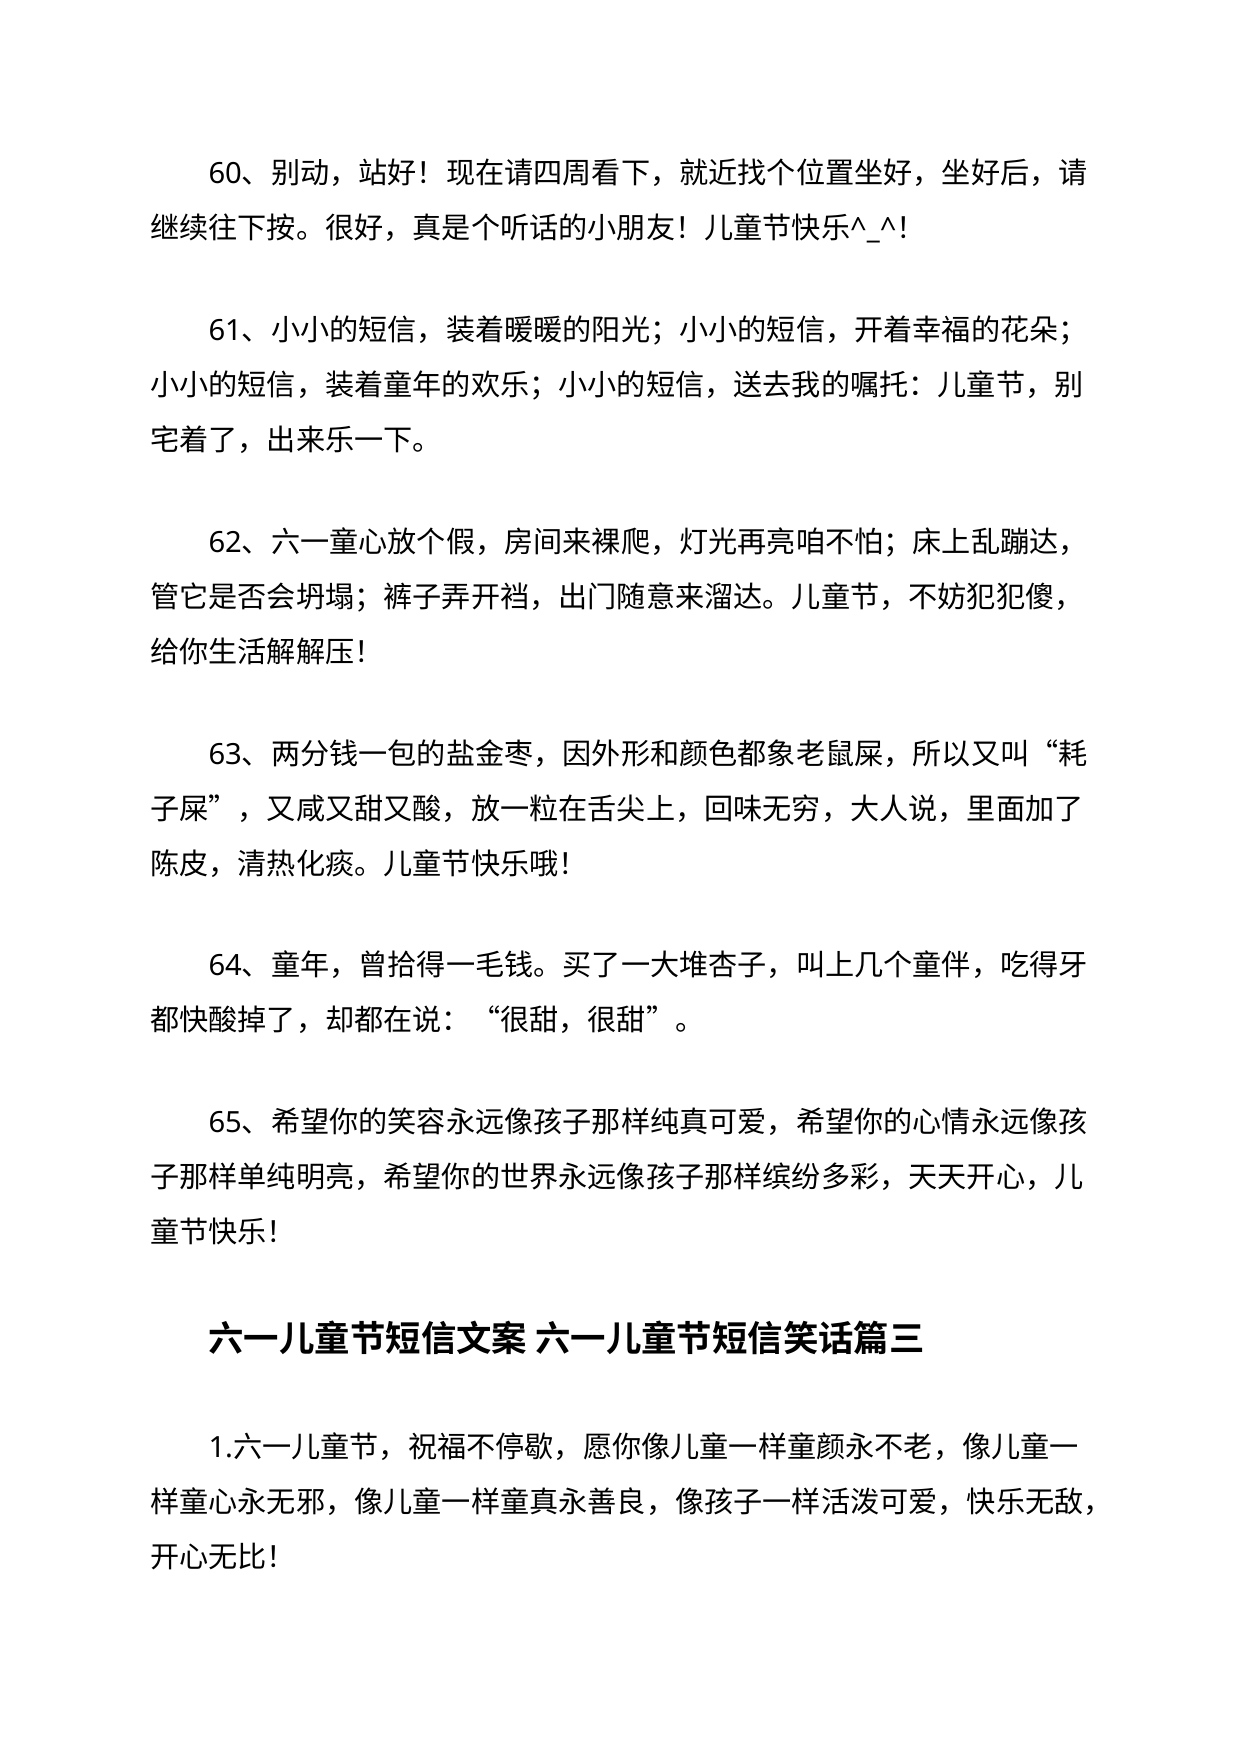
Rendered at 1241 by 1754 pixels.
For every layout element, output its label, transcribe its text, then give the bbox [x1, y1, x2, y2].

text 63、两分钱一包的盐金枣，因外形和颜色都象老鼠屎，所以又叫“耗子屎”，又咸又甜又酸，放一粒在舌尖上，回味无穷，大人说，里面加了陈皮，清热化痰。儿童节快乐哦！ [150, 730, 1090, 882]
text 64、童年，曾拾得一毛钱。买了一大堆杏子，叫上几个童伴，吃得牙都快酸掉了，却都在说：“很甜，很甜”。 [150, 942, 1090, 1039]
text 六一儿童节短信文案 六一儿童节短信笑话篇三 [150, 1310, 1090, 1362]
text 61、小小的短信，装着暖暖的阳光；小小的短信，开着幸福的花朵；小小的短信，装着童年的欢乐；小小的短信，送去我的嘱托：儿童节，别宅着了，出来乐一下。 [150, 307, 1090, 459]
text 65、希望你的笑容永远像孩子那样纯真可爱，希望你的心情永远像孩子那样单纯明亮，希望你的世界永远像孩子那样缤纷多彩，天天开心，儿童节快乐！ [150, 1099, 1090, 1251]
text 60、别动，站好！现在请四周看下，就近找个位置坐好，坐好后，请继续往下按。很好，真是个听话的小朋友！儿童节快乐^_^！ [150, 150, 1090, 247]
text 1.六一儿童节，祝福不停歇，愿你像儿童一样童颜永不老，像儿童一样童心永无邪，像儿童一样童真永善良，像孩子一样活泼可爱，快乐无敌，开心无比！ [150, 1424, 1090, 1576]
text 62、六一童心放个假，房间来裸爬，灯光再亮咱不怕；床上乱蹦达，管它是否会坍塌；裤子弄开裆，出门随意来溜达。儿童节，不妨犯犯傻，给你生活解解压！ [150, 519, 1090, 671]
